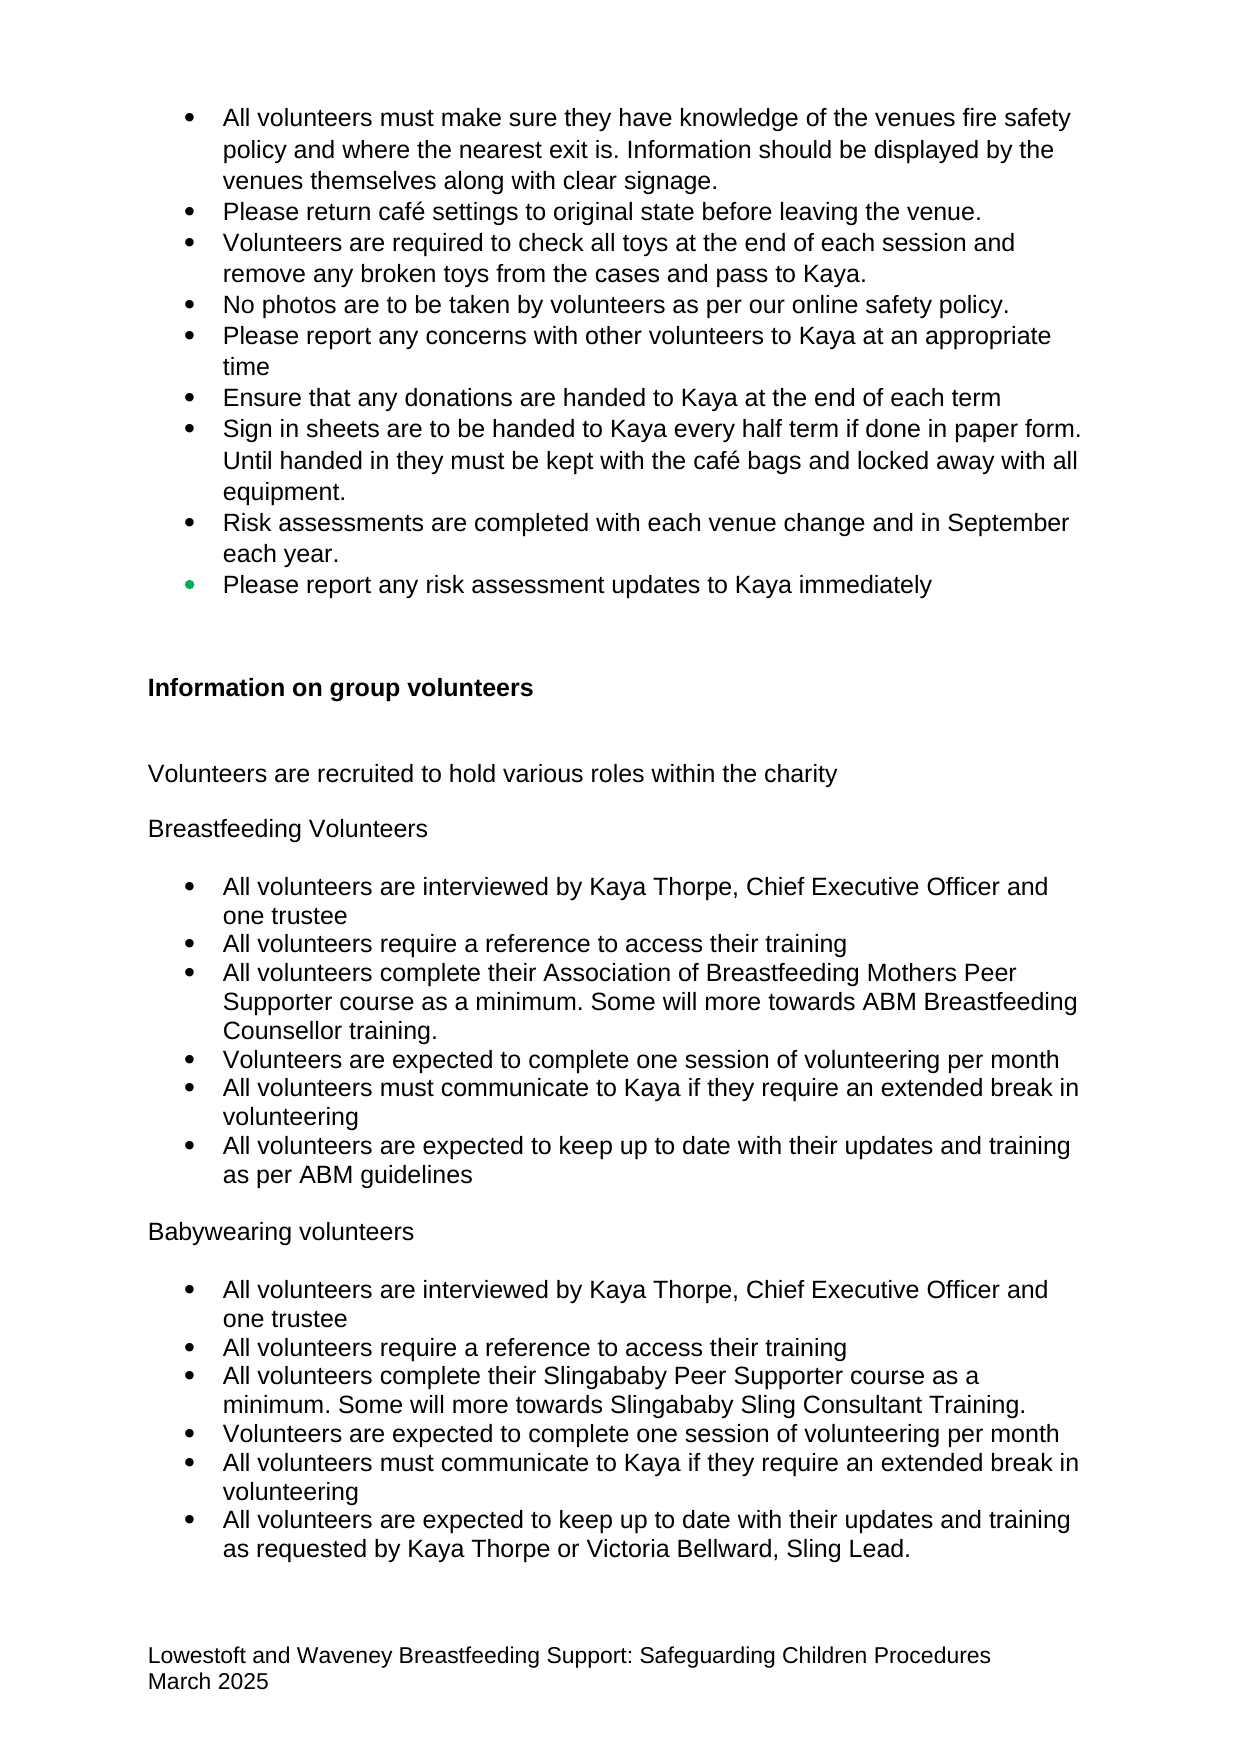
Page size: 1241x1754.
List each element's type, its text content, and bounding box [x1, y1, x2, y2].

list All volunteers must make sure they have knowledge of the venues fire safety policy and where the nearest exit is. Information should be displayed by the venues themselves along with clear signage. [185, 103, 1092, 194]
list Volunteers are required to check all toys at the end of each session and remove any broken toys from the cases and pass to Kaya. [185, 228, 1092, 288]
text Volunteers are recruited to hold various roles within the charity [148, 759, 1092, 814]
text Information on group volunteers [148, 673, 1092, 702]
list All volunteers are interviewed by Kaya Thorpe, Chief Executive Officer and one trustee [185, 1275, 1092, 1332]
list All volunteers must communicate to Kaya if they require an extended break in volunteering [185, 1073, 1092, 1131]
list All volunteers are interviewed by Kaya Thorpe, Chief Executive Officer and one trustee [185, 872, 1092, 929]
list Please report any risk assessment updates to Kaya immediately [185, 570, 1092, 599]
list Please report any concerns with other volunteers to Kaya at an appropriate time [185, 321, 1092, 381]
list No photos are to be taken by volunteers as per our online safety policy. [185, 290, 1092, 319]
list All volunteers complete their Slingababy Peer Supporter course as a minimum. Some will more towards Slingababy Sling Consultant Training. [185, 1361, 1092, 1419]
list All volunteers must communicate to Kaya if they require an extended break in volunteering [185, 1448, 1092, 1505]
list Risk assessments are completed with each venue change and in September each year. [185, 508, 1092, 568]
list Volunteers are expected to complete one session of volunteering per month [185, 1044, 1092, 1073]
list All volunteers require a reference to access their training [185, 1332, 1092, 1361]
list Please return café settings to original state before leaving the venue. [185, 197, 1092, 226]
list All volunteers require a reference to access their training [185, 929, 1092, 958]
list Ensure that any donations are handed to Kaya at the end of each term [185, 383, 1092, 412]
list All volunteers are expected to keep up to date with their updates and training as requested by Kaya Thorpe or Victoria Bellward, Sling Lead. [185, 1505, 1092, 1563]
list Sign in sheets are to be handed to Kaya every half term if done in paper form. Until handed in they must be kept with the café bags and locked away with all equipment. [185, 414, 1092, 505]
list Volunteers are expected to complete one session of volunteering per month [185, 1419, 1092, 1448]
list All volunteers are expected to keep up to date with their updates and training as per ABM guidelines [185, 1131, 1092, 1189]
text Babywearing volunteers [148, 1217, 1092, 1246]
list All volunteers complete their Association of Breastfeeding Mothers Peer Supporter course as a minimum. Some will more towards ABM Breastfeeding Counsellor training. [185, 958, 1092, 1044]
text Breastfeeding Volunteers [148, 814, 1092, 843]
